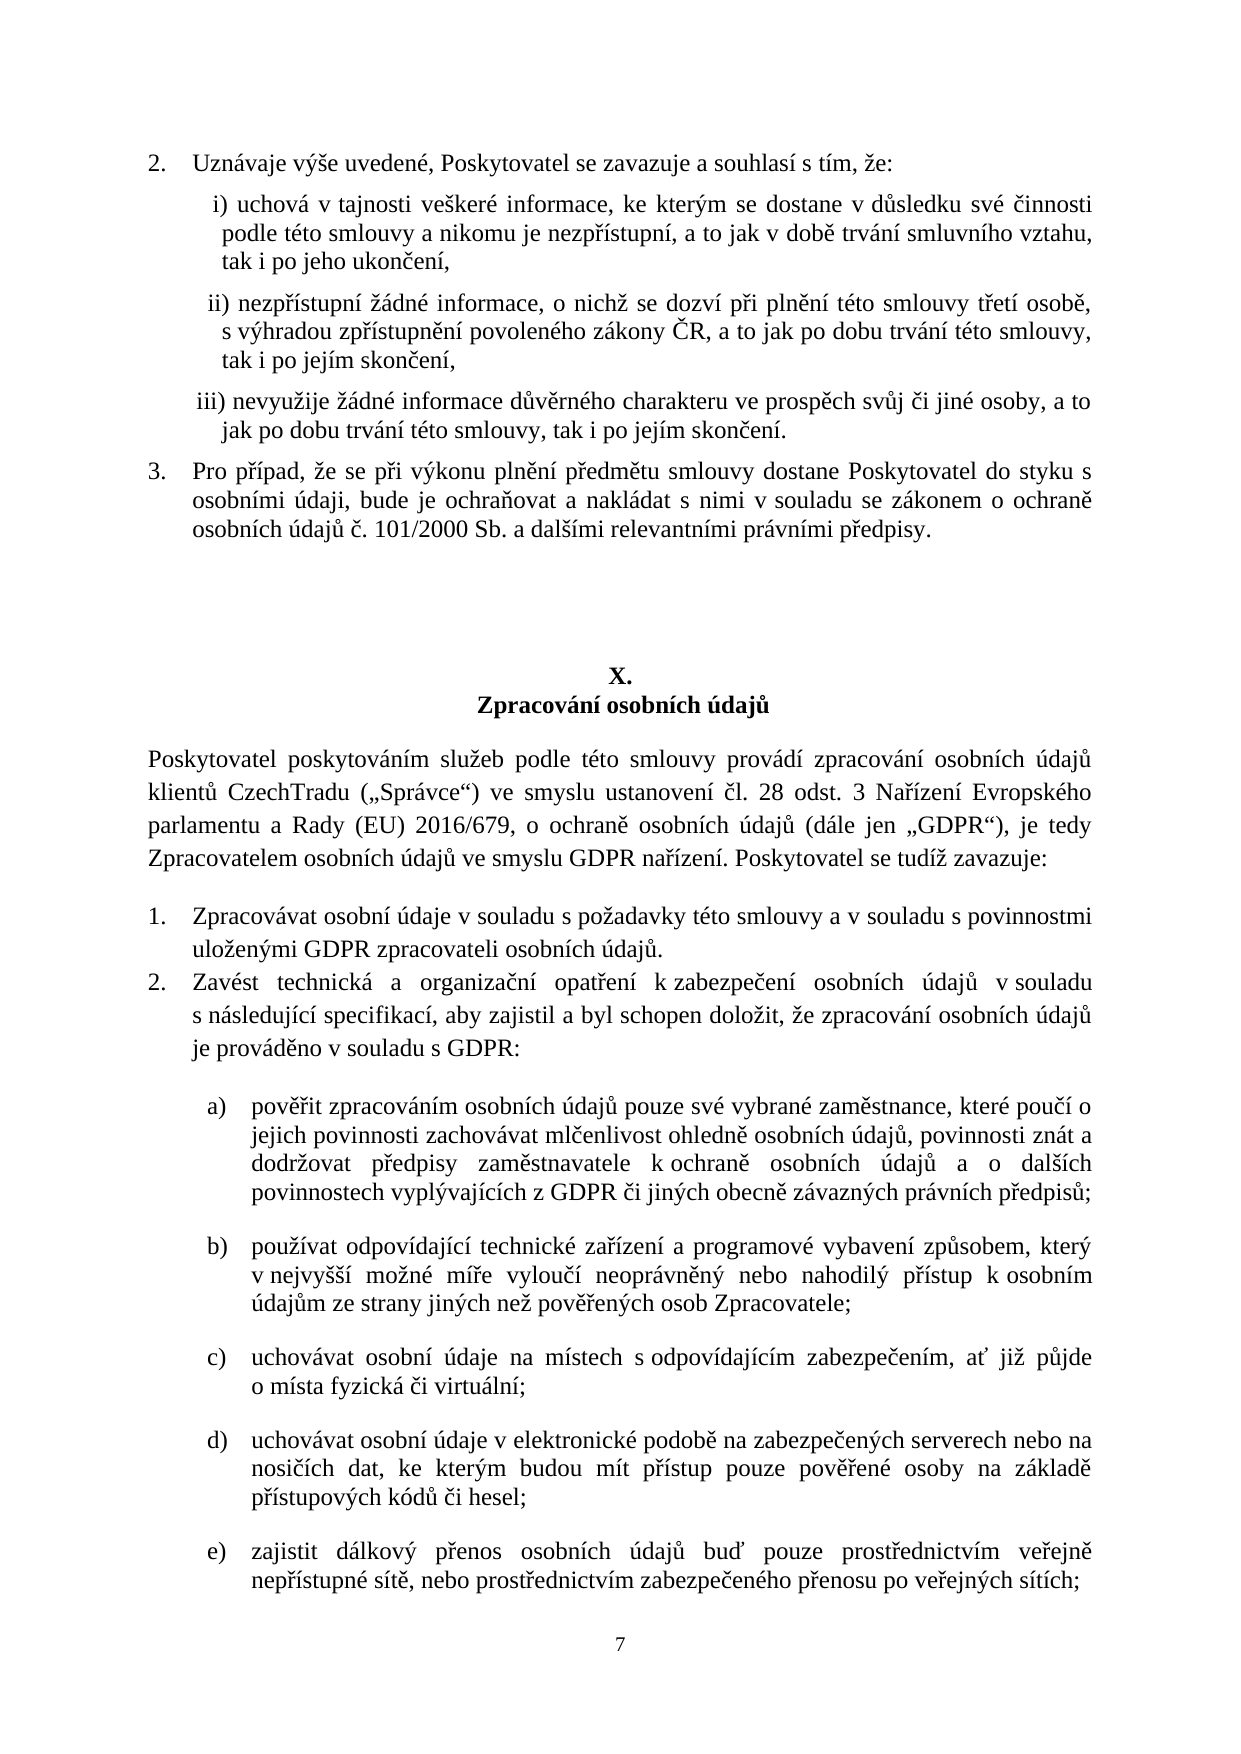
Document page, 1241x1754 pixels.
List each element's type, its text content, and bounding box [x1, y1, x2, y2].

list X. [148, 661, 1092, 690]
list zajistit dálkový přenos osobních údajů buď pouze prostřednictvím veřejně nepřístupné sítě, nebo prostřednictvím zabezpečeného přenosu po veřejných sítích; [207, 1536, 1092, 1593]
list Zpracovávat osobní údaje v souladu s požadavky této smlouvy a v souladu s povinnostmi uloženými GDPR zpracovateli osobních údajů. [148, 901, 1092, 963]
text ii) nezpřístupní žádné informace, o nichž se dozví při plnění této smlouvy třetí osobě, s výhradou zpřístupnění povoleného zákony ČR, a to jak po dobu trvání této smlouvy, tak i po jejím skončení, [148, 288, 1093, 374]
list Pro případ, že se při výkonu plnění předmětu smlouvy dostane Poskytovatel do styku s osobními údaji, bude je ochraňovat a nakládat s nimi v souladu se zákonem o ochraně osobních údajů č. 101/2000 Sb. a dalšími relevantními právními předpisy. [148, 456, 1092, 543]
list Zavést technická a organizační opatření k zabezpečení osobních údajů v souladu s následující specifikací, aby zajistil a byl schopen doložit, že zpracování osobních údajů je prováděno v souladu s GDPR: [148, 967, 1092, 1062]
list Uznávaje výše uvedené, Poskytovatel se zavazuje a souhlasí s tím, že: [148, 148, 1063, 176]
text iii) nevyužije žádné informace důvěrného charakteru ve prospěch svůj či jiné osoby, a to jak po dobu trvání této smlouvy, tak i po jejím skončení. [148, 386, 1092, 444]
text i) uchová v tajnosti veškeré informace, ke kterým se dostane v důsledku své činnosti podle této smlouvy a nikomu je nezpřístupní, a to jak v době trvání smluvního vztahu, tak i po jeho ukončení, [148, 189, 1093, 275]
list používat odpovídající technické zařízení a programové vybavení způsobem, který v nejvyšší možné míře vyloučí neoprávněný nebo nahodilý přístup k osobním údajům ze strany jiných než pověřených osob Zpracovatele; [207, 1231, 1092, 1317]
text Poskytovatel poskytováním služeb podle této smlouvy provádí zpracování osobních údajů klientů CzechTradu („Správce“) ve smyslu ustanovení čl. 28 odst. 3 Nařízení Evropského parlamentu a Rady (EU) 2016/679, o ochraně osobních údajů (dále jen „GDPR“), je tedy Zpracovatelem osobních údajů ve smyslu GDPR nařízení. Poskytovatel se tudíž zavazuje: [148, 744, 1092, 872]
list uchovávat osobní údaje v elektronické podobě na zabezpečených serverech nebo na nosičích dat, ke kterým budou mít přístup pouze pověřené osoby na základě přístupových kódů či hesel; [207, 1425, 1092, 1511]
list pověřit zpracováním osobních údajů pouze své vybrané zaměstnance, které poučí o jejich povinnosti zachovávat mlčenlivost ohledně osobních údajů, povinnosti znát a dodržovat předpisy zaměstnavatele k ochraně osobních údajů a o dalších povinnostech vyplývajících z GDPR či jiných obecně závazných právních předpisů; [207, 1091, 1092, 1206]
list Zpracování osobních údajů [148, 690, 1092, 719]
list uchovávat osobní údaje na místech s odpovídajícím zabezpečením, ať již půjde o místa fyzická či virtuální; [207, 1342, 1092, 1400]
